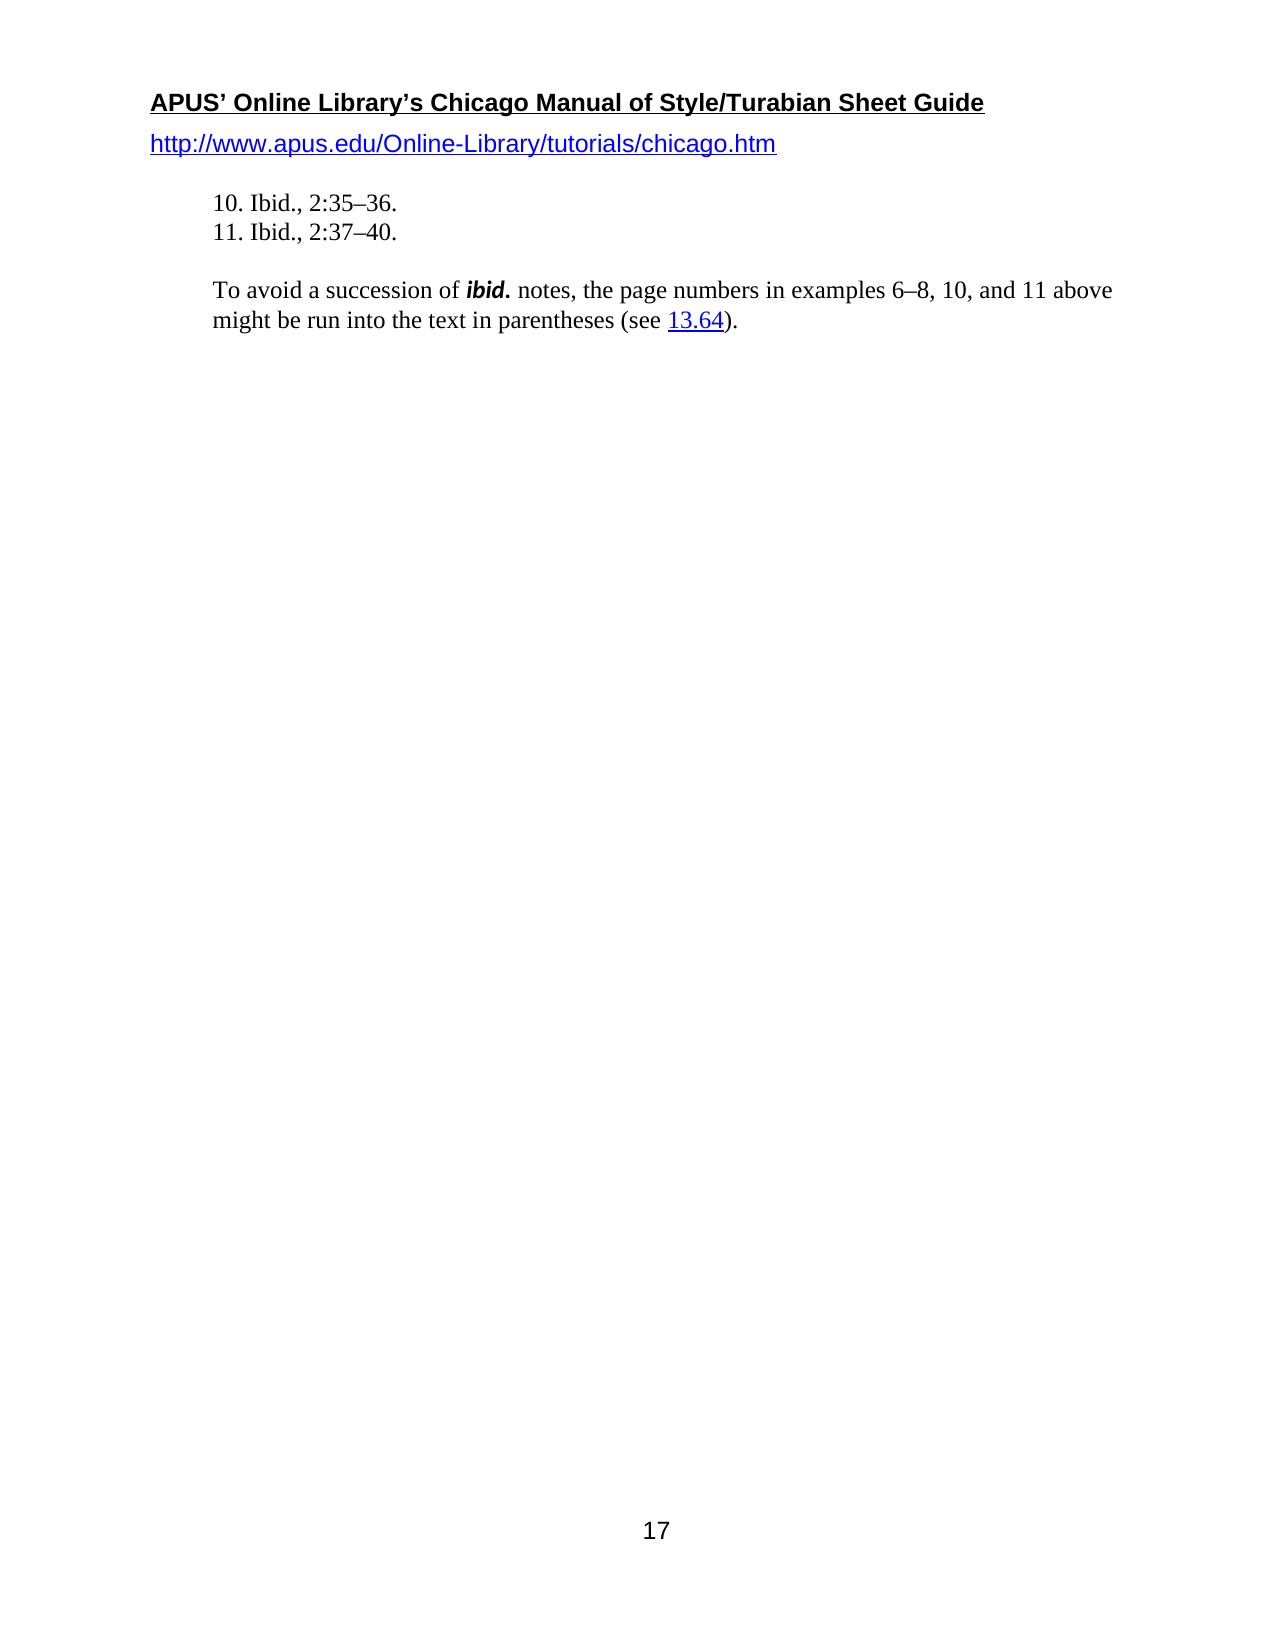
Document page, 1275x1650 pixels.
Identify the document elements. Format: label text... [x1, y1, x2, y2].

text To avoid a succession of ibid. notes, the page numbers in examples 6–8, 10, and 11 above might be run into the text in parentheses (see 13.64). [212, 275, 1162, 334]
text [212, 188, 1162, 246]
